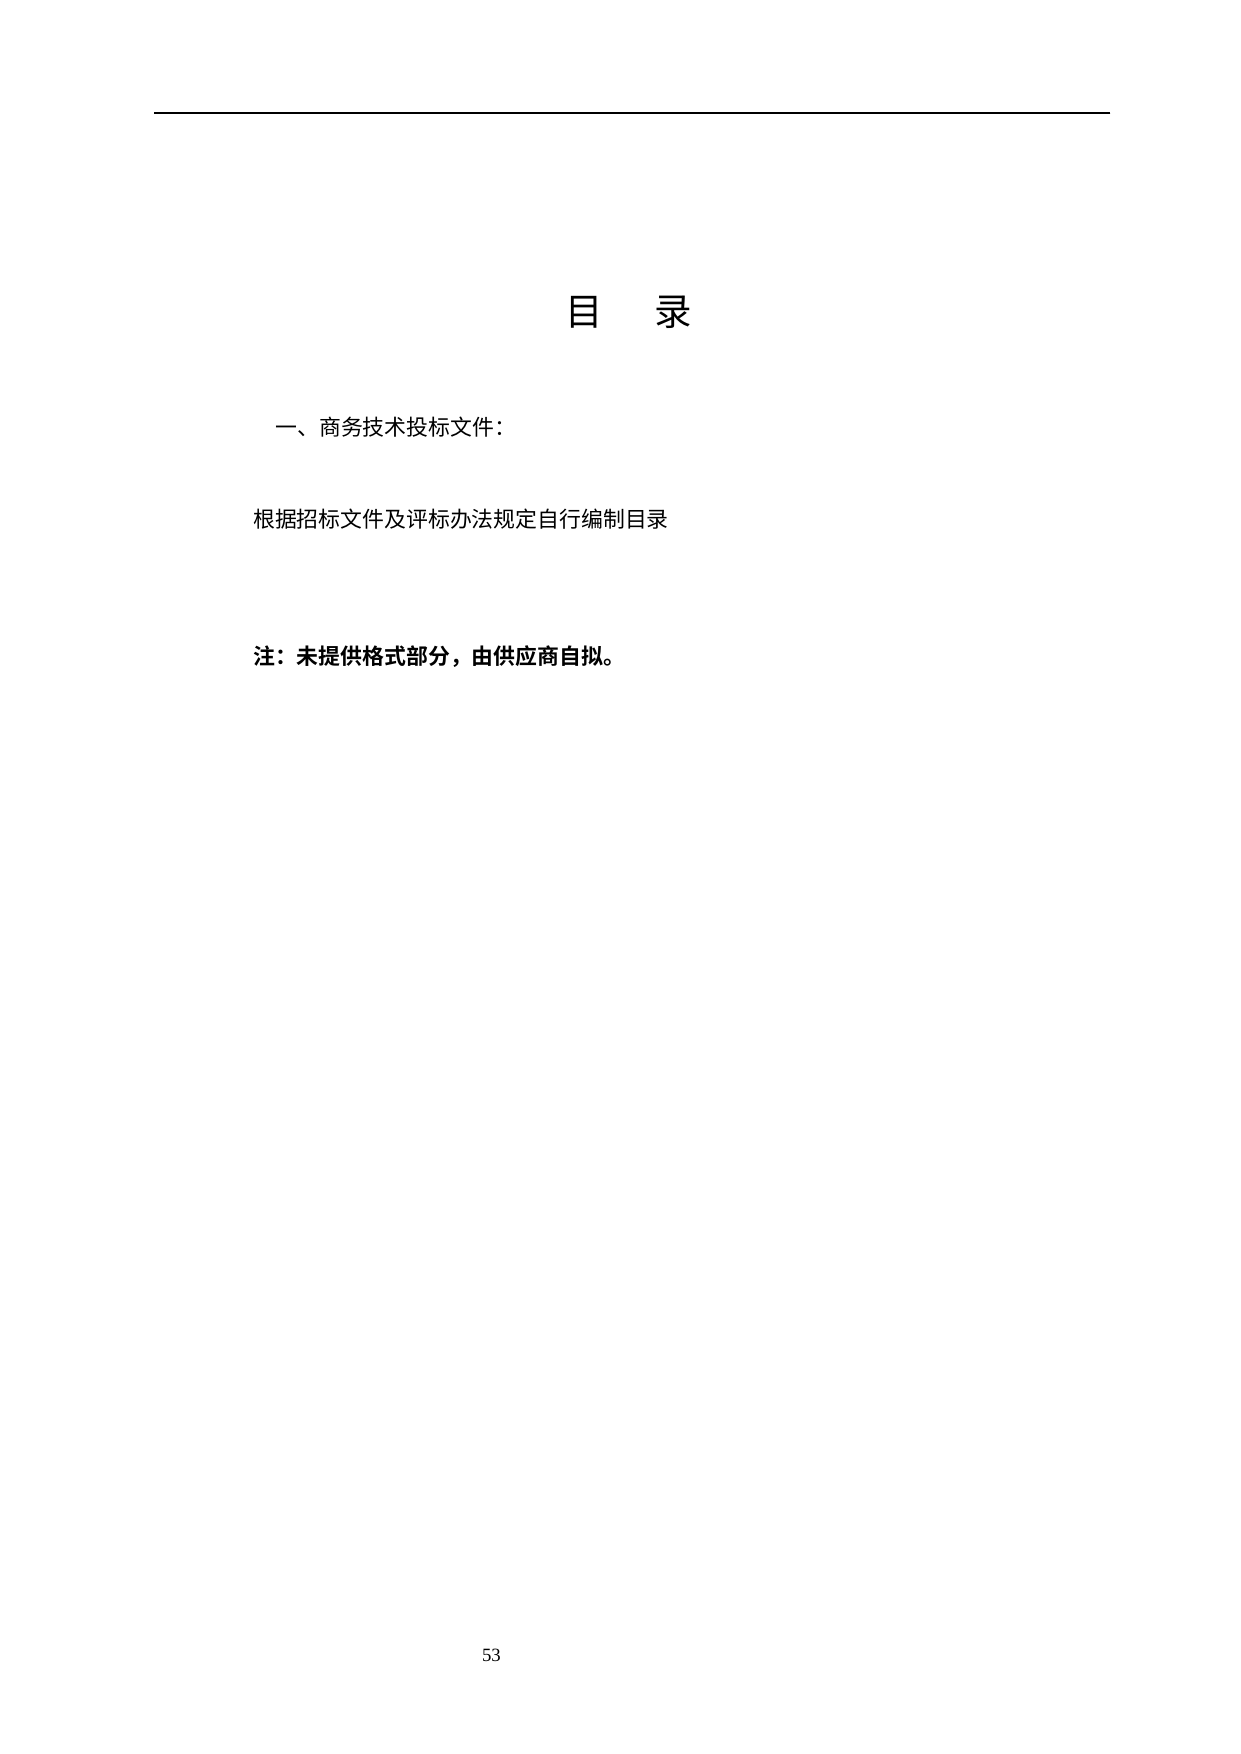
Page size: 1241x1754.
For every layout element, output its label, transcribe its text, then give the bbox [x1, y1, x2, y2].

text 根据招标文件及评标办法规定自行编制目录 [164, 502, 1100, 534]
text 目 录 [164, 279, 1100, 338]
text 一、商务技术投标文件： [164, 410, 1100, 442]
text 注：未提供格式部分，由供应商自拟。 [164, 639, 1100, 671]
